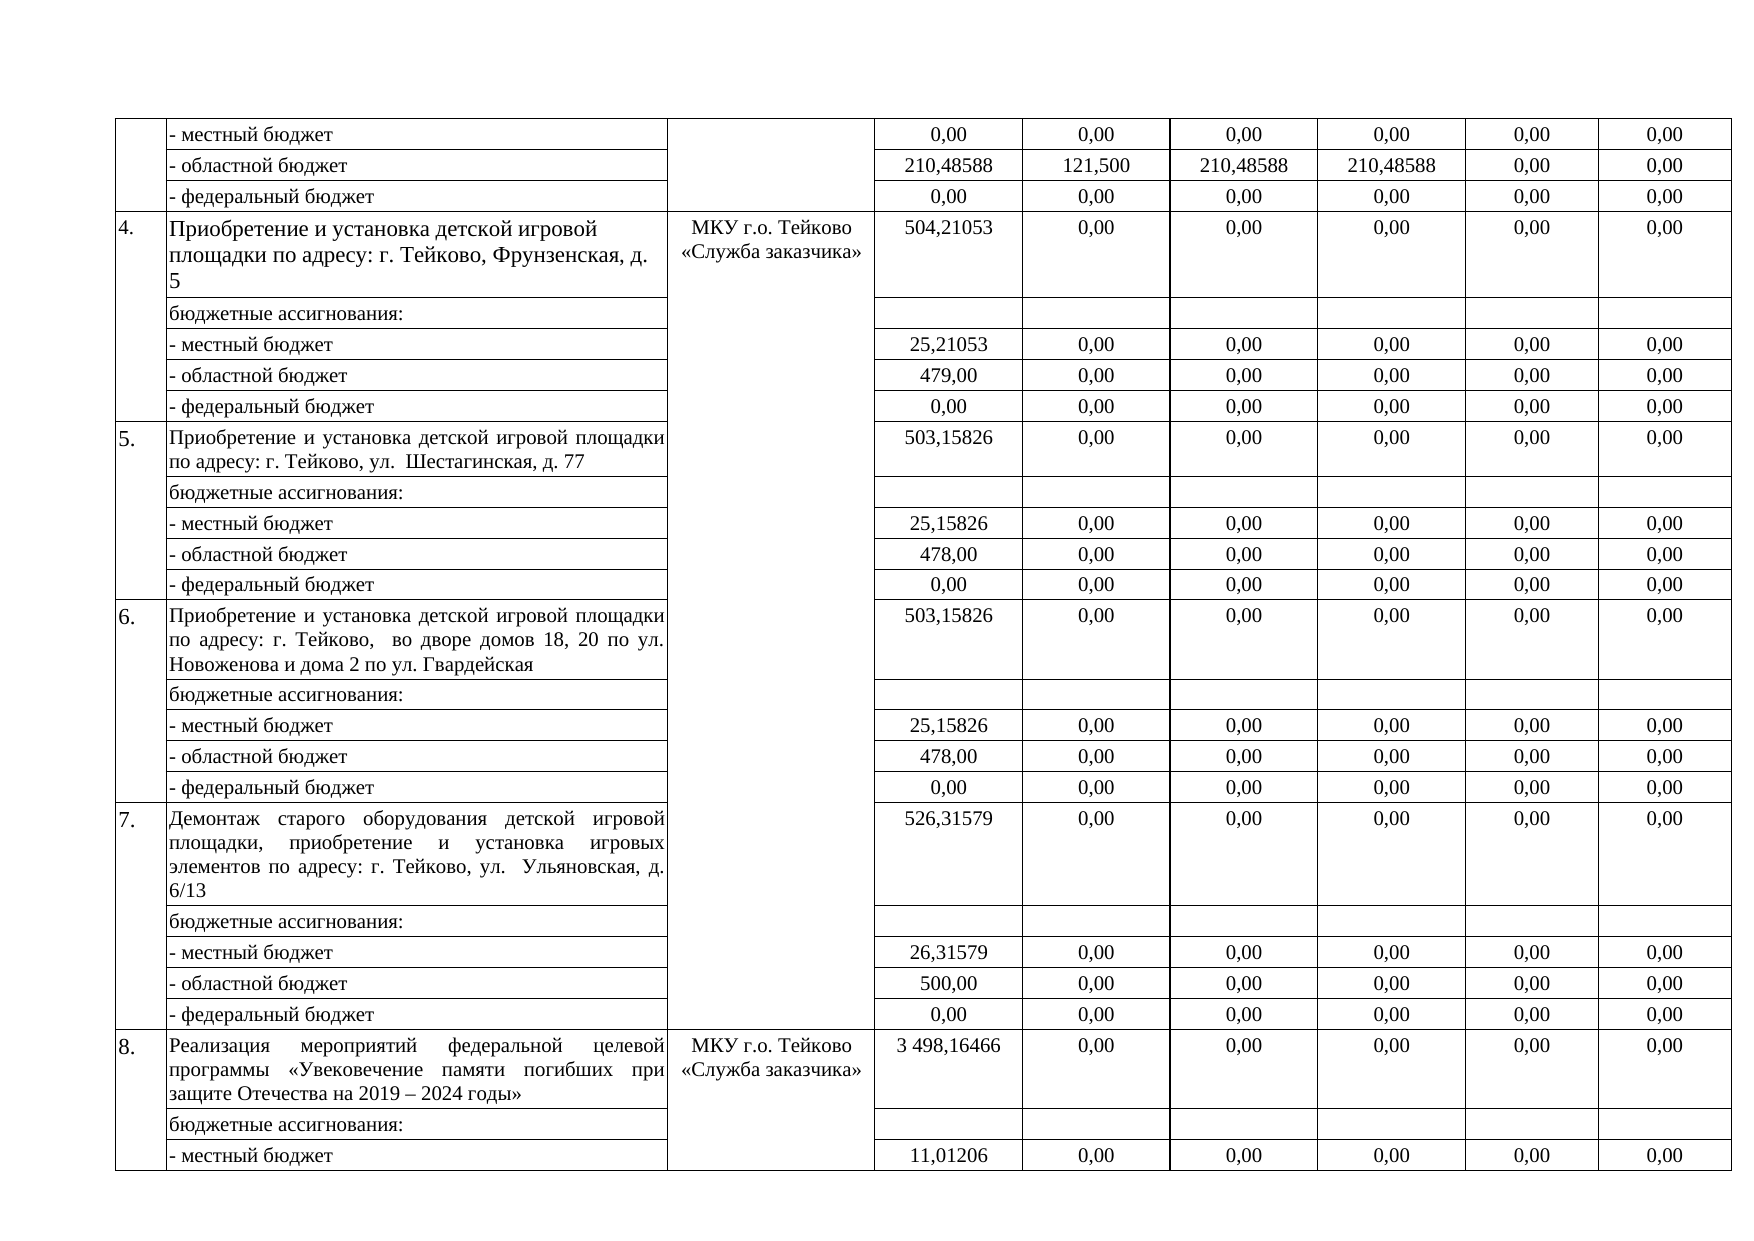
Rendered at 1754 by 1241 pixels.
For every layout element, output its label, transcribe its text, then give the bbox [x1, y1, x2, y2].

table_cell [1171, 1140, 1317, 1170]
table_cell 5. [116, 422, 166, 599]
table_cell [1318, 298, 1465, 328]
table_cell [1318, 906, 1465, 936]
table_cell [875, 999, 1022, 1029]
table_cell [1599, 477, 1731, 507]
table_cell 0,00 [1466, 539, 1598, 568]
table_cell 0,00 [1023, 119, 1169, 149]
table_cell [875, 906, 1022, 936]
table_cell 4. [116, 212, 166, 421]
table_cell 0,00 [1318, 329, 1465, 359]
table_cell 0,00 [1023, 508, 1169, 537]
table_cell 0,00 [1318, 360, 1465, 390]
table_cell бюджетные ассигнования: [167, 298, 667, 328]
table_cell 0,00 [1466, 570, 1598, 599]
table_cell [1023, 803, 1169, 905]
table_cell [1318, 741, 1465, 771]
table_cell - областной бюджет [167, 360, 667, 390]
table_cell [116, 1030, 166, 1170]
table_cell 6. [116, 600, 166, 802]
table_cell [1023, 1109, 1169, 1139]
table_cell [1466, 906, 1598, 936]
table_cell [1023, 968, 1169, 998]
table_cell - областной бюджет [167, 150, 667, 180]
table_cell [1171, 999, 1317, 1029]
table_cell 0,00 [1599, 181, 1731, 211]
table_cell [1466, 477, 1598, 507]
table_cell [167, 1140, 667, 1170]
table_cell 0,00 [1023, 570, 1169, 599]
table_cell - федеральный бюджет [167, 570, 667, 599]
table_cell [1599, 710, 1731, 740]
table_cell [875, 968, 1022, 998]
table_cell 0,00 [1599, 391, 1731, 421]
table_cell [1318, 680, 1465, 709]
table_cell 0,00 [1318, 212, 1465, 297]
table_cell [1171, 298, 1317, 328]
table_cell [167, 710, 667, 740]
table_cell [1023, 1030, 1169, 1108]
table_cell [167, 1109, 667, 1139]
table_cell 0,00 [1171, 422, 1317, 476]
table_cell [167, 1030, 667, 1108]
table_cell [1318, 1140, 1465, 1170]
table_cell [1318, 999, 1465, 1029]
table_cell Приобретение и установка детской игровой площадки по адресу: г. Тейково, Фрунзенская, д. 5 [167, 212, 667, 297]
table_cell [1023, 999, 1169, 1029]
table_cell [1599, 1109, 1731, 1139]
table_cell 0,00 [1466, 181, 1598, 211]
table_cell 210,48588 [875, 150, 1022, 180]
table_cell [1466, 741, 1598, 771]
table_cell [1599, 298, 1731, 328]
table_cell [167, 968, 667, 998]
table_cell 0,00 [1599, 329, 1731, 359]
table_cell 0,00 [1318, 570, 1465, 599]
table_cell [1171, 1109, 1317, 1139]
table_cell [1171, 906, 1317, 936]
table_cell 0,00 [1171, 508, 1317, 537]
table_cell 0,00 [1318, 539, 1465, 568]
table_cell - федеральный бюджет [167, 181, 667, 211]
table_cell 0,00 [1171, 391, 1317, 421]
table_cell 503,15826 [875, 422, 1022, 476]
table_cell 0,00 [1023, 181, 1169, 211]
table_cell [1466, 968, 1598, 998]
table_cell 0,00 [1599, 539, 1731, 568]
table_cell - областной бюджет [167, 539, 667, 568]
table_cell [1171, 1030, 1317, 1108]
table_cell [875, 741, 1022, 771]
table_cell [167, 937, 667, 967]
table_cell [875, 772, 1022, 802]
table_cell 0,00 [875, 181, 1022, 211]
table_cell 0,00 [1466, 600, 1598, 678]
table_cell 0,00 [1599, 508, 1731, 537]
table_cell 0,00 [1318, 391, 1465, 421]
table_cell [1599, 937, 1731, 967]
table_cell 0,00 [1466, 360, 1598, 390]
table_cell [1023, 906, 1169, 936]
table_cell [875, 477, 1022, 507]
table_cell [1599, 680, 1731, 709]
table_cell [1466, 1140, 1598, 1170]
table_cell 121,500 [1023, 150, 1169, 180]
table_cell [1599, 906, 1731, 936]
table_cell 0,00 [1023, 391, 1169, 421]
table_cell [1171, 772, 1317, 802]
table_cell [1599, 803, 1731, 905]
table_cell - федеральный бюджет [167, 391, 667, 421]
table_cell 479,00 [875, 360, 1022, 390]
table_cell 0,00 [1171, 600, 1317, 678]
table_cell 0,00 [1023, 422, 1169, 476]
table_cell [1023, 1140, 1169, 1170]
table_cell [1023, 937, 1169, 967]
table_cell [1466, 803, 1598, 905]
table_cell 0,00 [1599, 150, 1731, 180]
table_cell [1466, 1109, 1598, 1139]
table_cell 0,00 [1023, 600, 1169, 678]
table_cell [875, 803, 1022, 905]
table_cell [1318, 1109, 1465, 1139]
table_cell [1466, 680, 1598, 709]
table_cell бюджетные ассигнования: [167, 477, 667, 507]
table_cell 0,00 [1023, 329, 1169, 359]
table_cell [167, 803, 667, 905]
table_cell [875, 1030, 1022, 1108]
table_cell 0,00 [1171, 181, 1317, 211]
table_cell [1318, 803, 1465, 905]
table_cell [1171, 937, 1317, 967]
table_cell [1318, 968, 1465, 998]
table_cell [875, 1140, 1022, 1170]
table_cell 25,21053 [875, 329, 1022, 359]
table_cell [1023, 477, 1169, 507]
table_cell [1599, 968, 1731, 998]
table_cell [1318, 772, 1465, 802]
table_cell 0,00 [1599, 360, 1731, 390]
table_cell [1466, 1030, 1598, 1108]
table_cell - местный бюджет [167, 508, 667, 537]
table_cell 0,00 [1466, 119, 1598, 149]
table_cell [875, 298, 1022, 328]
table_cell 0,00 [1318, 508, 1465, 537]
table_cell 25,15826 [875, 508, 1022, 537]
table_cell Приобретение и установка детской игровой площадки по адресу: г. Тейково, ул. Шестагинская, д. 77 [167, 422, 667, 476]
table_cell 0,00 [1171, 570, 1317, 599]
table_cell 0,00 [1466, 329, 1598, 359]
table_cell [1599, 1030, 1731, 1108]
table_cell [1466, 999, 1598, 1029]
table_cell 0,00 [1466, 150, 1598, 180]
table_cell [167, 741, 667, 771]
table_cell [1023, 680, 1169, 709]
table_cell Приобретение и установка детской игровой площадки по адресу: г. Тейково, во дворе домов 18, 20 по ул. Новоженова и дома 2 по ул. Гвардейская [167, 600, 667, 678]
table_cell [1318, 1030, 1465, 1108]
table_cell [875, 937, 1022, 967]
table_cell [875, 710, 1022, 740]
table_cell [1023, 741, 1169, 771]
table_cell [1171, 477, 1317, 507]
table_cell 0,00 [1318, 119, 1465, 149]
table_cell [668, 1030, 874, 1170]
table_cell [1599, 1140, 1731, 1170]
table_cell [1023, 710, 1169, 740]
table_cell 0,00 [1599, 600, 1731, 678]
table_cell 0,00 [1023, 360, 1169, 390]
table_cell 0,00 [1171, 360, 1317, 390]
table_cell 503,15826 [875, 600, 1022, 678]
table_cell 0,00 [1599, 119, 1731, 149]
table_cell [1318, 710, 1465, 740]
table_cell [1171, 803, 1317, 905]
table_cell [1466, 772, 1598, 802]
table_cell [1023, 298, 1169, 328]
table_cell 0,00 [1023, 539, 1169, 568]
table_cell [875, 680, 1022, 709]
table_cell [1466, 298, 1598, 328]
table_cell 0,00 [1023, 212, 1169, 297]
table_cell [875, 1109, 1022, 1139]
table_cell 0,00 [1466, 422, 1598, 476]
table_cell - местный бюджет [167, 329, 667, 359]
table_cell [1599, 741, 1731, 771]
table_cell [1171, 680, 1317, 709]
table_cell 504,21053 [875, 212, 1022, 297]
table_cell 0,00 [875, 119, 1022, 149]
table_cell 210,48588 [1171, 150, 1317, 180]
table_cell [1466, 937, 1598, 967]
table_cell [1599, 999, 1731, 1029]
table_cell [1318, 477, 1465, 507]
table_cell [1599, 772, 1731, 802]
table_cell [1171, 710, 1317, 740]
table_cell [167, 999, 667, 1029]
table_cell 478,00 [875, 539, 1022, 568]
table_cell 0,00 [1318, 422, 1465, 476]
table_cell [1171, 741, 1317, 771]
table_cell 0,00 [1171, 539, 1317, 568]
table_cell 0,00 [875, 391, 1022, 421]
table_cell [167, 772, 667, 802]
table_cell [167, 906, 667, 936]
table_cell бюджетные ассигнования: [167, 680, 667, 709]
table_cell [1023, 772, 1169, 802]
table_cell 0,00 [1318, 181, 1465, 211]
table_cell 0,00 [1171, 212, 1317, 297]
table_cell 0,00 [1171, 119, 1317, 149]
table_cell 0,00 [1599, 212, 1731, 297]
table_cell 0,00 [875, 570, 1022, 599]
table_cell 0,00 [1466, 508, 1598, 537]
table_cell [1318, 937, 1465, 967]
table_cell 0,00 [1318, 600, 1465, 678]
table_cell 0,00 [1171, 329, 1317, 359]
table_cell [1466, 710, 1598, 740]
table_cell МКУ г.о. Тейково «Служба заказчика» [668, 212, 874, 1029]
table_cell 210,48588 [1318, 150, 1465, 180]
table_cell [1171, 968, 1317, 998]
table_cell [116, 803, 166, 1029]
table_cell 0,00 [1599, 422, 1731, 476]
table_cell - местный бюджет [167, 119, 667, 149]
table_cell 0,00 [1466, 212, 1598, 297]
table_cell 0,00 [1599, 570, 1731, 599]
table_cell 0,00 [1466, 391, 1598, 421]
